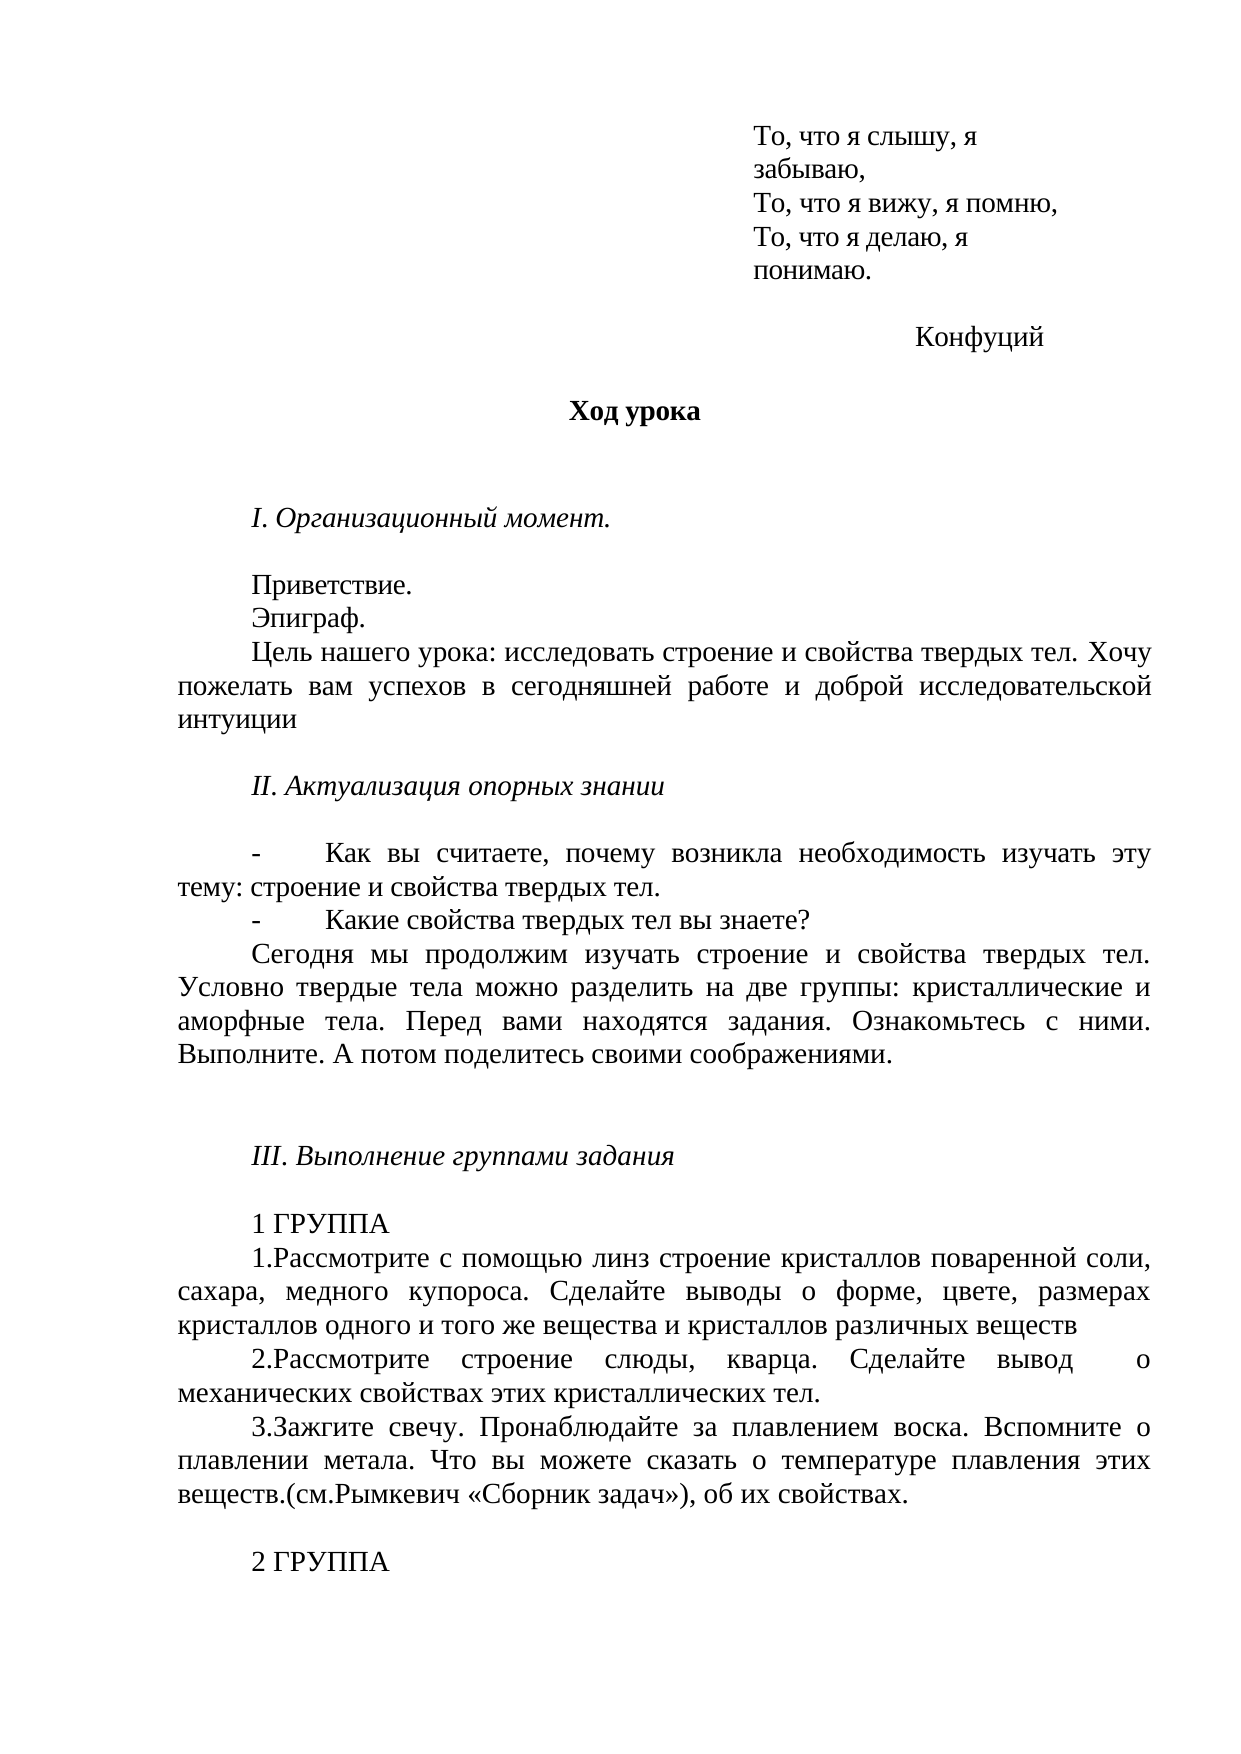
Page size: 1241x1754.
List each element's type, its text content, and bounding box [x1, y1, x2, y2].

list Как вы считаете, почему возникла необходимость изучать эту тему: строение и свойства твердых тел. [177, 835, 1152, 902]
text 1 ГРУППА [177, 1206, 1152, 1239]
text Конфуций [753, 319, 1093, 353]
text II. Актуализация опорных знании [177, 768, 1152, 802]
list Какие свойства твердых тел вы знаете? [177, 902, 1152, 936]
text I. Организационный момент. [177, 500, 1152, 533]
text То, что я делаю, я понимаю. [753, 219, 1093, 286]
text Сегодня мы продолжим изучать строение и свойства твердых тел. Условно твердые тела можно разделить на две группы: кристаллические и аморфные тела. Перед вами находятся задания. Ознакомьтесь с ними. Выполните. А потом поделитесь своими соображениями. [177, 936, 1152, 1070]
text III. Выполнение группами задания [177, 1138, 1152, 1171]
text Приветствие. [177, 567, 1152, 601]
text 2.Рассмотрите строение слюды, кварца. Сделайте вывод о механических свойствах этих кристаллических тел. [177, 1341, 1152, 1408]
text 3.Зажгите свечу. Пронаблюдайте за плавлением воска. Вспомните о плавлении метала. Что вы можете сказать о температуре плавления этих веществ.(см.Рымкевич «Сборник задач»), об их свойствах. [177, 1409, 1152, 1509]
text То, что я слышу, я забываю, [753, 118, 1093, 185]
text Ход урока [177, 393, 1093, 426]
text Цель нашего урока: исследовать строение и свойства твердых тел. Хочу пожелать вам успехов в сегодняшней работе и доброй исследовательской интуиции [177, 634, 1152, 735]
text Эпиграф. [177, 601, 1152, 634]
text 2 ГРУППА [177, 1544, 1152, 1577]
text 1.Рассмотрите с помощью линз строение кристаллов поваренной соли, сахара, медного купороса. Сделайте выводы о форме, цвете, размерах кристаллов одного и того же вещества и кристаллов различных веществ [177, 1240, 1152, 1341]
text То, что я вижу, я помню, [753, 185, 1093, 219]
